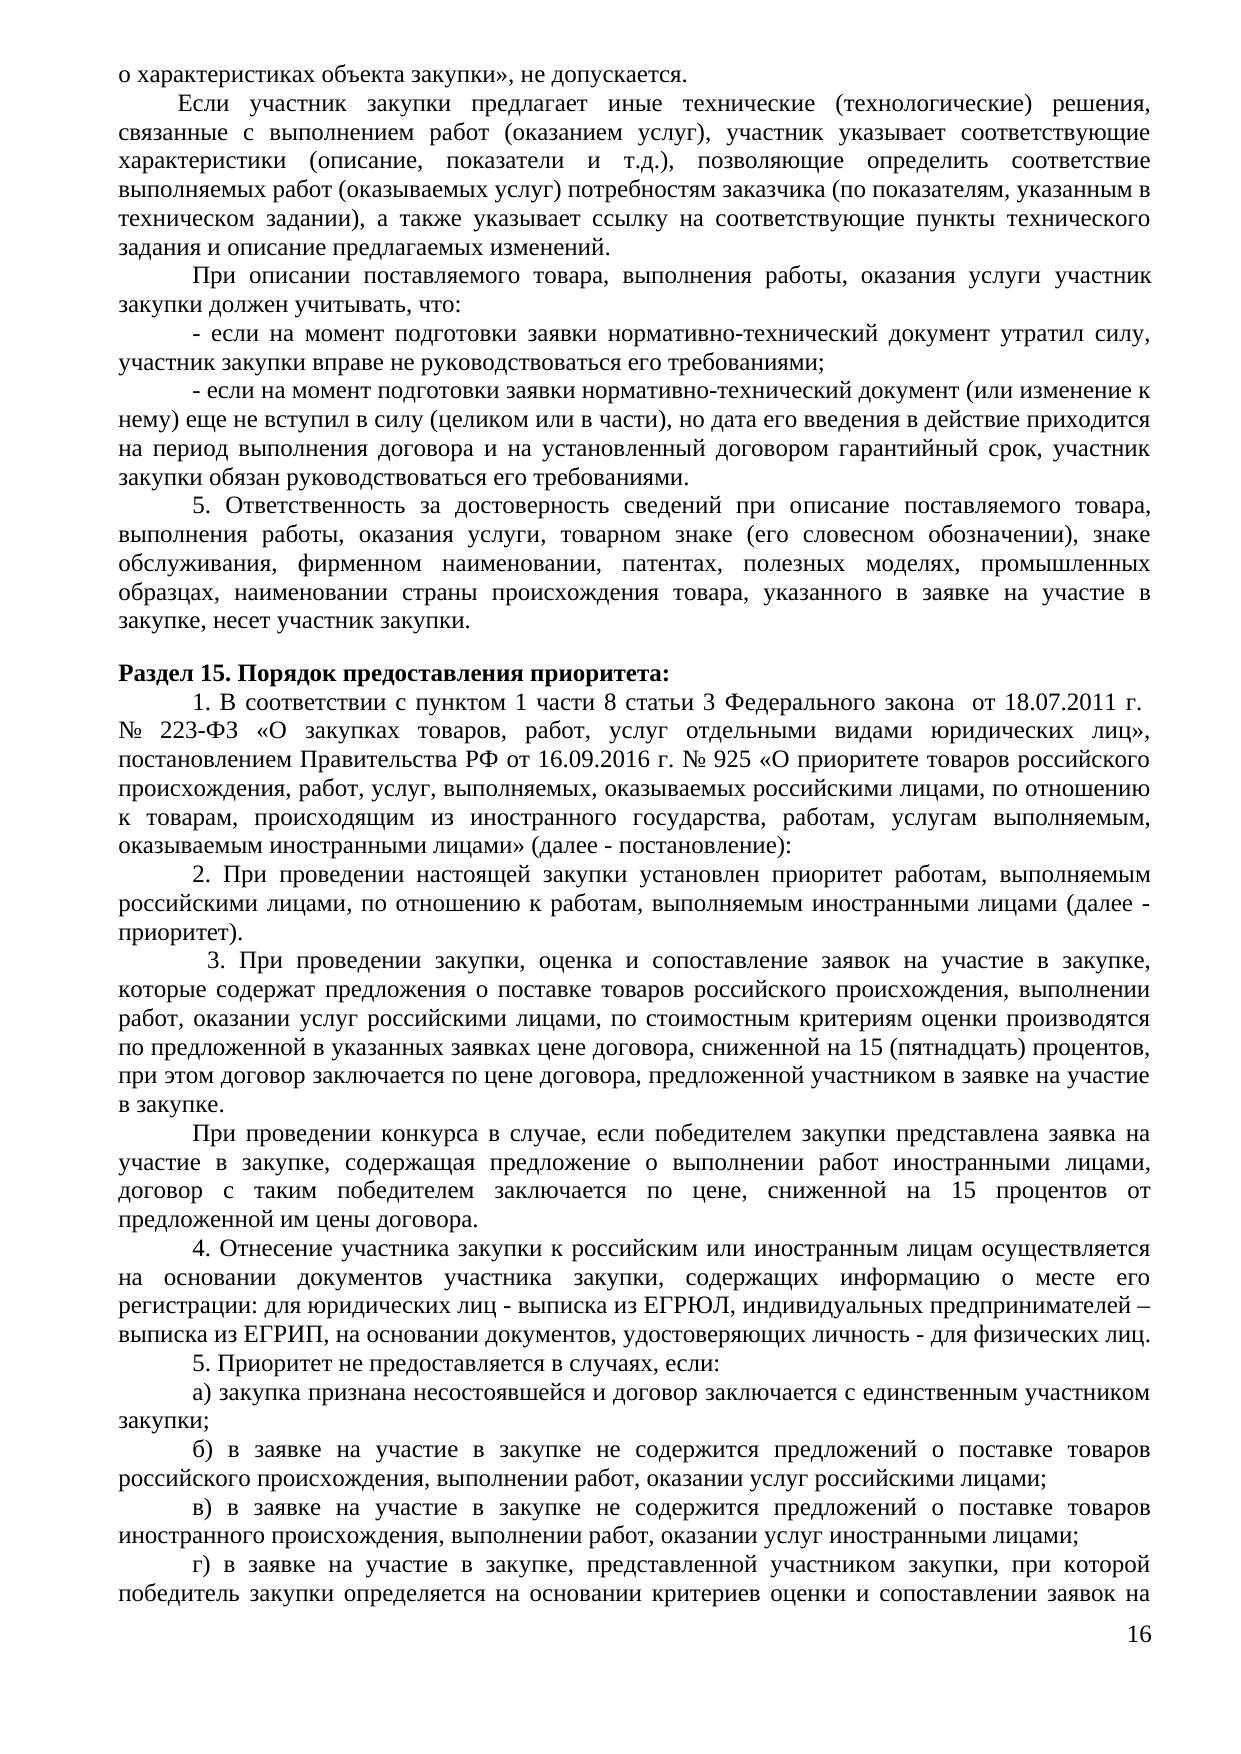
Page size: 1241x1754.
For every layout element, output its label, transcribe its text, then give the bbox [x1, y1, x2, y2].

text 3. При проведении закупки, оценка и сопоставление заявок на участие в закупке, которые содержат предложения о поставке товаров российского происхождения, выполнении работ, оказании услуг российскими лицами, по стоимостным критериям оценки производятся по предложенной в указанных заявках цене договора, сниженной на 15 (пятнадцать) процентов, при этом договор заключается по цене договора, предложенной участником в заявке на участие в закупке. [118, 946, 1152, 1118]
text При проведении конкурса в случае, если победителем закупки представлена заявка на участие в закупке, содержащая предложение о выполнении работ иностранными лицами, договор с таким победителем заключается по цене, сниженной на 15 процентов от предложенной им цены договора. [118, 1118, 1152, 1233]
text в) в заявке на участие в закупке не содержится предложений о поставке товаров иностранного происхождения, выполнении работ, оказании услуг иностранными лицами; [118, 1492, 1152, 1549]
text - если на момент подготовки заявки нормативно-технический документ утратил силу, участник закупки вправе не руководствоваться его требованиями; [118, 318, 1152, 375]
text а) закупка признана несостоявшейся и договор заключается с единственным участником закупки; [118, 1377, 1152, 1434]
text При описании поставляемого товара, выполнения работы, оказания услуги участник закупки должен учитывать, что: [118, 260, 1152, 318]
text - если на момент подготовки заявки нормативно-технический документ (или изменение к нему) еще не вступил в силу (целиком или в части), но дата его введения в действие приходится на период выполнения договора и на установленный договором гарантийный срок, участник закупки обязан руководствоваться его требованиями. [118, 375, 1152, 490]
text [118, 1549, 1152, 1607]
text 1. В соответствии с пунктом 1 части 8 статьи 3 Федерального закона от 18.07.2011 г. № 223-ФЗ «О закупках товаров, работ, услуг отдельными видами юридических лиц», постановлением Правительства РФ от 16.09.2016 г. № 925 «О приоритете товаров российского происхождения, работ, услуг, выполняемых, оказываемых российскими лицами, по отношению к товарам, происходящим из иностранного государства, работам, услугам выполняемым, оказываемым иностранными лицами» (далее - постановление): [118, 687, 1152, 859]
text 2. При проведении настоящей закупки установлен приоритет работам, выполняемым российскими лицами, по отношению к работам, выполняемым иностранными лицами (далее - приоритет). [118, 859, 1152, 946]
text Если участник закупки предлагает иные технические (технологические) решения, связанные с выполнением работ (оказанием услуг), участник указывает соответствующие характеристики (описание, показатели и т.д.), позволяющие определить соответствие выполняемых работ (оказываемых услуг) потребностям заказчика (по показателям, указанным в техническом задании), а также указывает ссылку на соответствующие пункты технического задания и описание предлагаемых изменений. [118, 88, 1152, 260]
text 4. Отнесение участника закупки к российским или иностранным лицам осуществляется на основании документов участника закупки, содержащих информацию о месте его регистрации: для юридических лиц - выписка из ЕГРЮЛ, индивидуальных предпринимателей – выписка из ЕГРИП, на основании документов, удостоверяющих личность - для физических лиц. [118, 1233, 1152, 1348]
text 5. Приоритет не предоставляется в случаях, если: [118, 1348, 1152, 1377]
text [118, 59, 1152, 88]
text Раздел 15. Порядок предоставления приоритета: [118, 658, 1152, 687]
text б) в заявке на участие в закупке не содержится предложений о поставке товаров российского происхождения, выполнении работ, оказании услуг российскими лицами; [118, 1434, 1152, 1492]
text 5. Ответственность за достоверность сведений при описание поставляемого товара, выполнения работы, оказания услуги, товарном знаке (его словесном обозначении), знаке обслуживания, фирменном наименовании, патентах, полезных моделях, промышленных образцах, наименовании страны происхождения товара, указанного в заявке на участие в закупке, несет участник закупки. [118, 490, 1152, 634]
